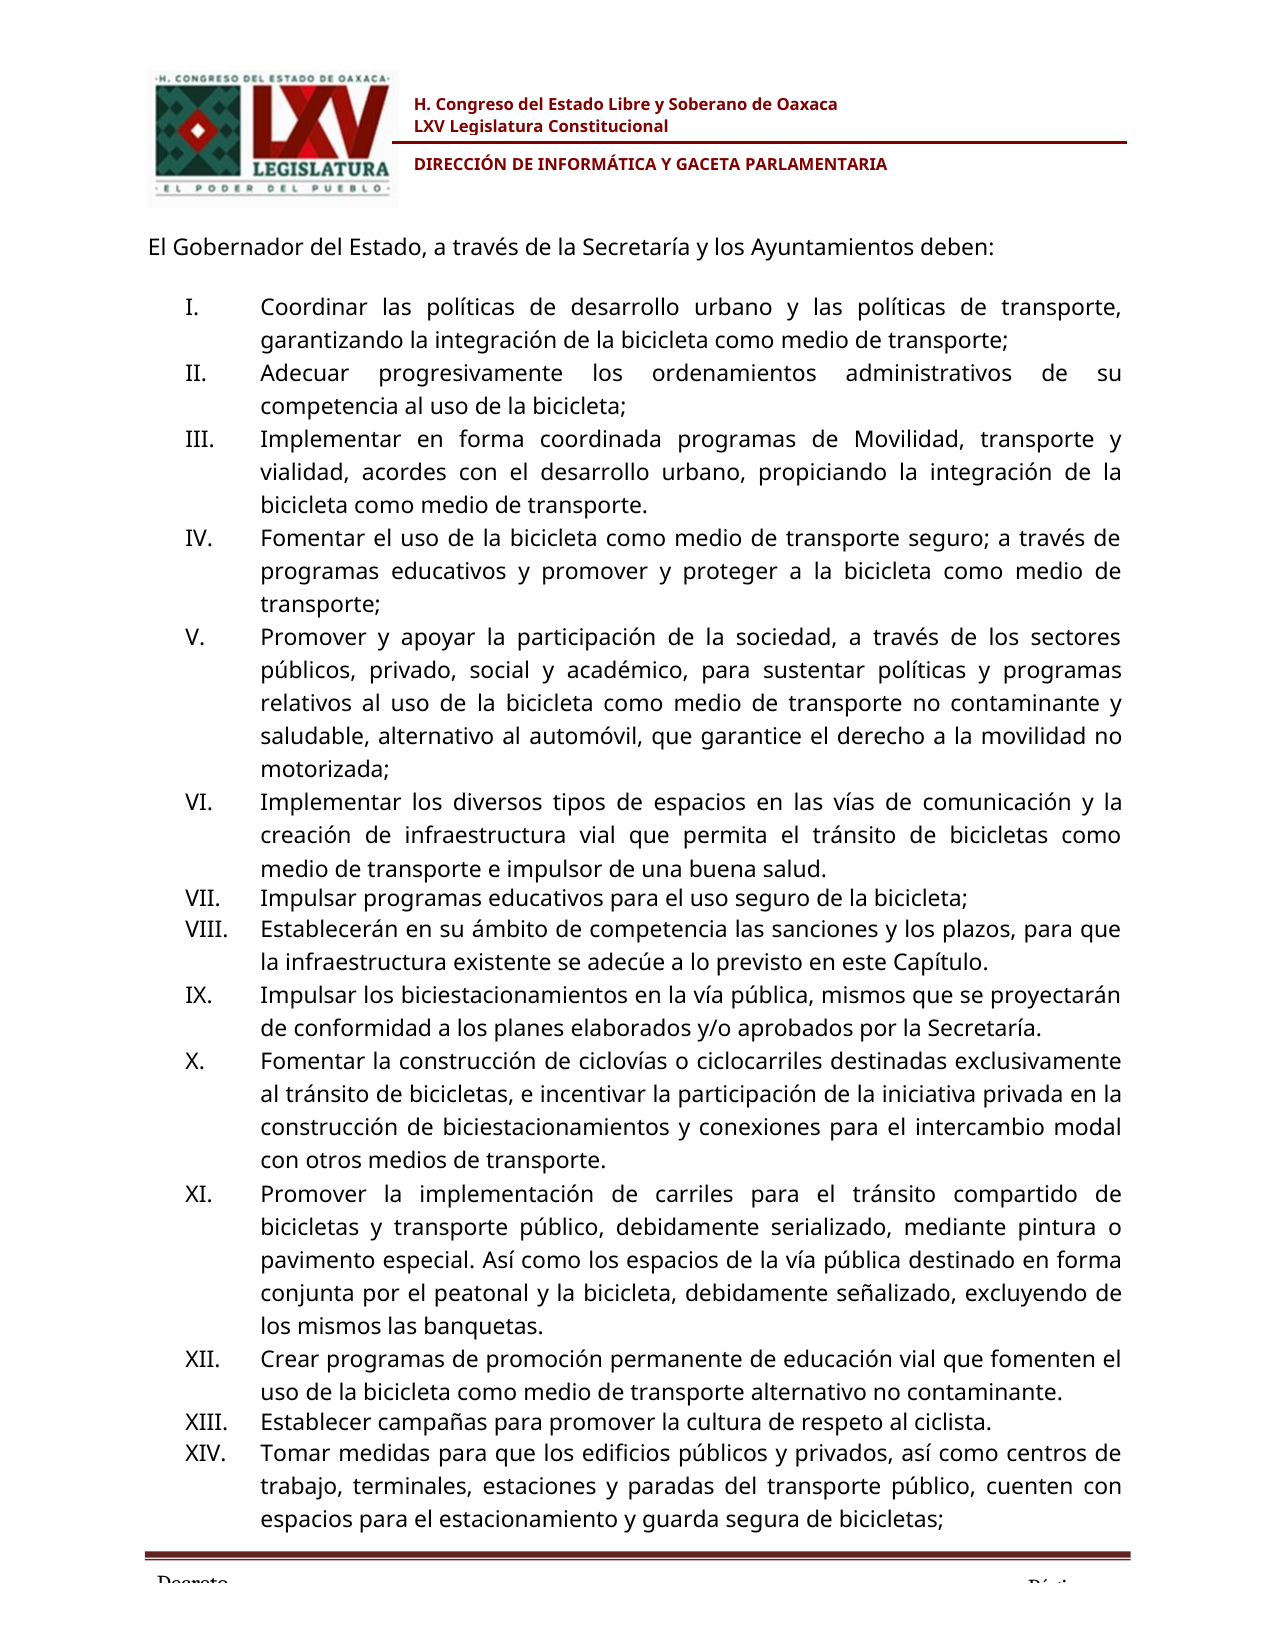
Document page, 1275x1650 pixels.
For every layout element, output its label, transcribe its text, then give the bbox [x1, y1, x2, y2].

list Fomentar la construcción de ciclovías o ciclocarriles destinadas exclusivamente al tránsito de bicicletas, e incentivar la participación de la iniciativa privada en la construcción de biciestacionamientos y conexiones para el intercambio modal con otros medios de transporte. [185, 1045, 1123, 1176]
list Crear programas de promoción permanente de educación vial que fomenten el uso de la bicicleta como medio de transporte alternativo no contaminante. [185, 1343, 1122, 1408]
list Establecerán en su ámbito de competencia las sanciones y los plazos, para que la infraestructura existente se adecúe a lo previsto en este Capítulo. [185, 913, 1122, 977]
list Fomentar el uso de la bicicleta como medio de transporte seguro; a través de programas educativos y promover y proteger a la bicicleta como medio de transporte; [185, 522, 1122, 619]
list Promover y apoyar la participación de la sociedad, a través de los sectores públicos, privado, social y académico, para sustentar políticas y programas relativos al uso de la bicicleta como medio de transporte no contaminante y saludable, alternativo al automóvil, que garantice el derecho a la movilidad no motorizada; [185, 621, 1123, 784]
list Promover la implementación de carriles para el tránsito compartido de bicicletas y transporte público, debidamente serializado, mediante pintura o pavimento especial. Así como los espacios de la vía pública destinado en forma conjunta por el peatonal y la bicicleta, debidamente señalizado, excluyendo de los mismos las banquetas. [185, 1178, 1123, 1341]
list Adecuar progresivamente los ordenamientos administrativos de su competencia al uso de la bicicleta; [185, 357, 1123, 421]
list Implementar los diversos tipos de espacios en las vías de comunicación y la creación de infraestructura vial que permita el tránsito de bicicletas como medio de transporte e impulsor de una buena salud. [185, 786, 1123, 884]
list Implementar en forma coordinada programas de Movilidad, transporte y vialidad, acordes con el desarrollo urbano, propiciando la integración de la bicicleta como medio de transporte. [185, 423, 1122, 520]
list Establecer campañas para promover la cultura de respeto al ciclista. [185, 1409, 1139, 1436]
list Impulsar programas educativos para el uso seguro de la bicicleta; [185, 886, 1139, 912]
list Impulsar los biciestacionamientos en la vía pública, mismos que se proyectarán de conformidad a los planes elaborados y/o aprobados por la Secretaría. [185, 979, 1122, 1043]
text El Gobernador del Estado, a través de la Secretaría y los Ayuntamientos deben: [148, 230, 1139, 262]
list Tomar medidas para que los edificios públicos y privados, así como centros de trabajo, terminales, estaciones y paradas del transporte público, cuenten con espacios para el estacionamiento y guarda segura de bicicletas; [185, 1437, 1123, 1534]
list Coordinar las políticas de desarrollo urbano y las políticas de transporte, garantizando la integración de la bicicleta como medio de transporte; [185, 291, 1123, 355]
picture [147, 70, 399, 208]
